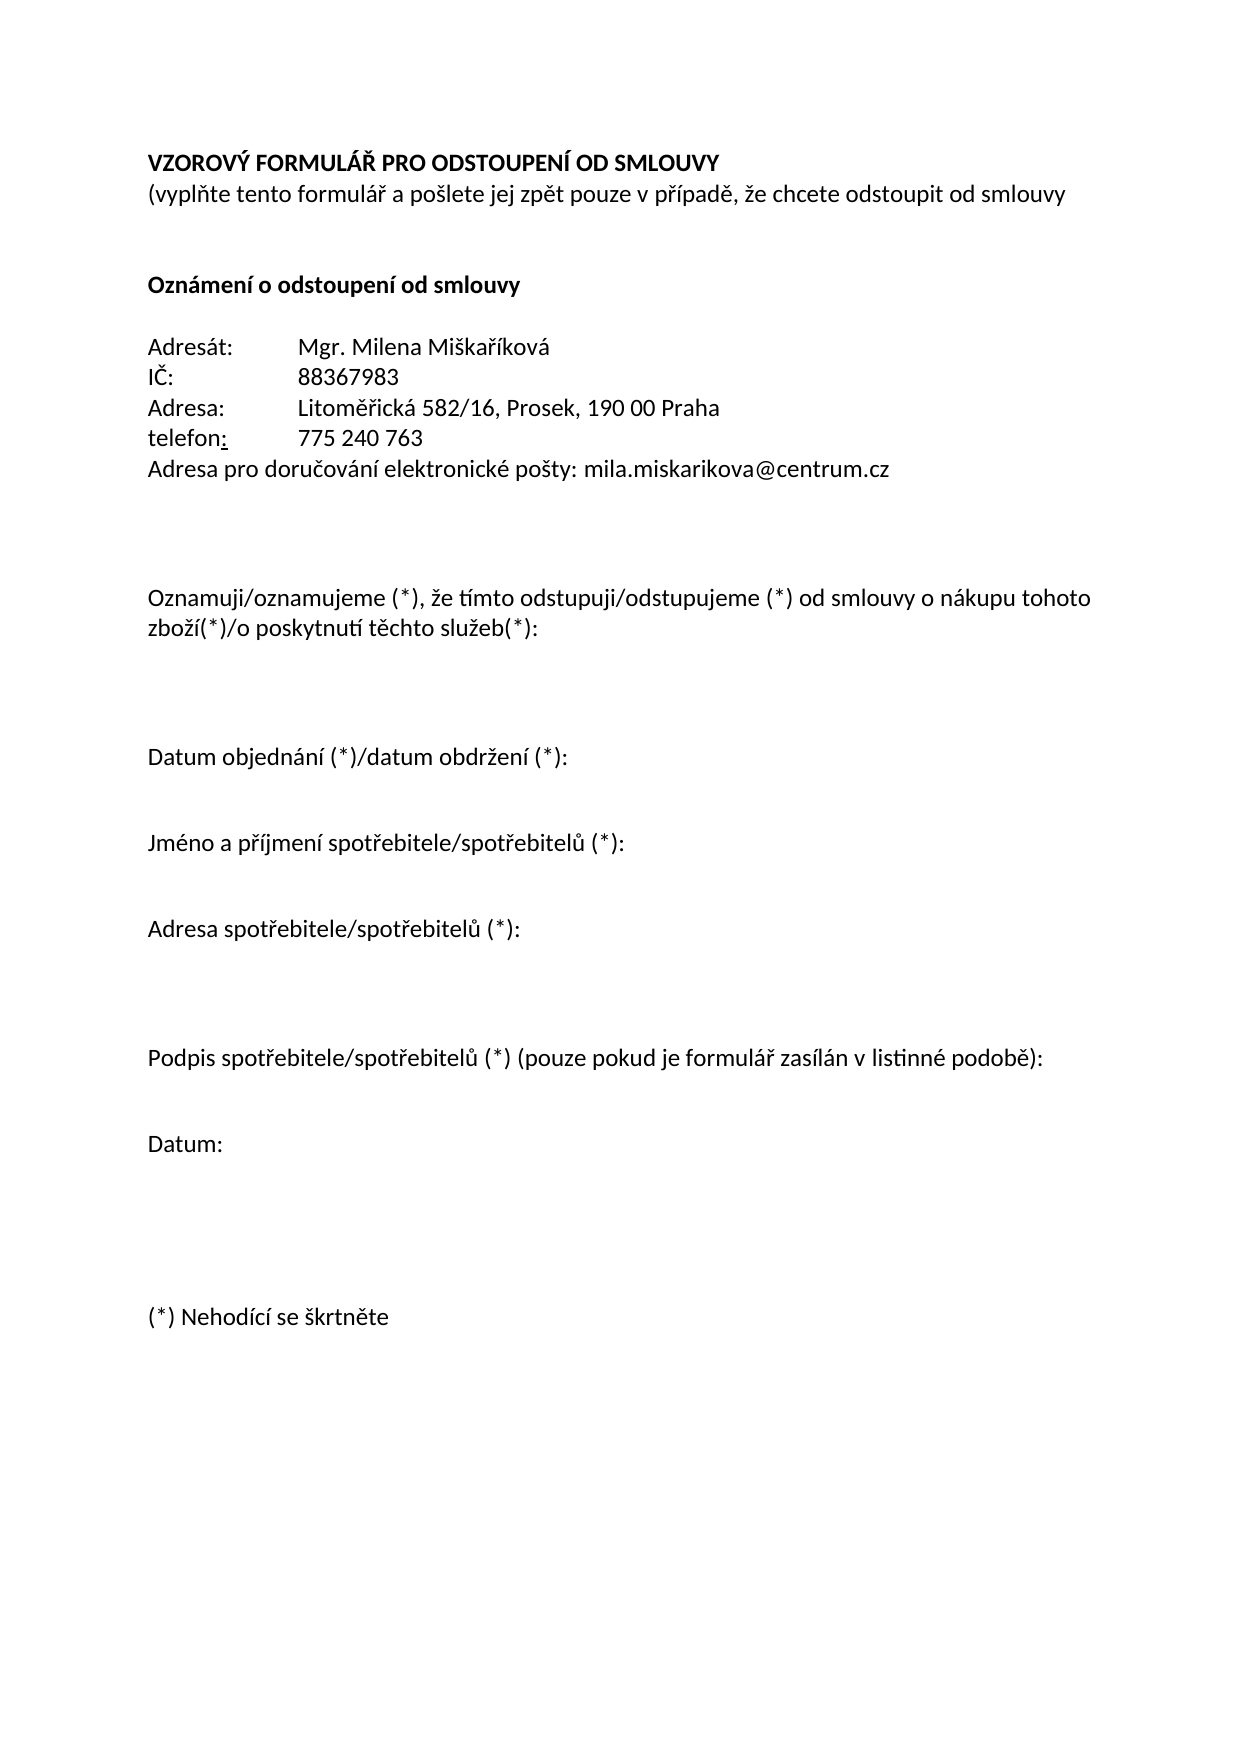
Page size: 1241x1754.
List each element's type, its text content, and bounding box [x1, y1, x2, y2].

text telefon: 775 240 763 [148, 422, 1093, 453]
list Oznámení o odstoupení od smlouvy [148, 270, 1093, 300]
text Adresa: Litoměřická 582/16, Prosek, 190 00 Praha [148, 392, 1093, 422]
text Jméno a příjmení spotřebitele/spotřebitelů (*): [148, 827, 1093, 858]
text Oznamuji/oznamujeme (*), že tímto odstupuji/odstupujeme (*) od smlouvy o nákupu tohoto zboží(*)/o poskytnutí těchto služeb(*): [148, 582, 1093, 643]
text IČ: 88367983 [148, 361, 1093, 392]
text (vyplňte tento formulář a pošlete jej zpět pouze v případě, že chcete odstoupit od smlouvy [148, 178, 1093, 209]
text Adresát: Mgr. Milena Miškaříková [148, 331, 1093, 361]
text Podpis spotřebitele/spotřebitelů (*) (pouze pokud je formulář zasílán v listinné podobě): [148, 1043, 1093, 1073]
text Adresa pro doručování elektronické pošty: mila.miskarikova@centrum.cz [148, 453, 1093, 483]
text Datum objednání (*)/datum obdržení (*): [148, 741, 1093, 772]
list VZOROVÝ FORMULÁŘ PRO ODSTOUPENÍ OD SMLOUVY [148, 148, 1093, 178]
text Adresa spotřebitele/spotřebitelů (*): [148, 913, 1093, 944]
text (*) Nehodící se škrtněte [148, 1301, 1093, 1331]
text Datum: [148, 1129, 1093, 1159]
